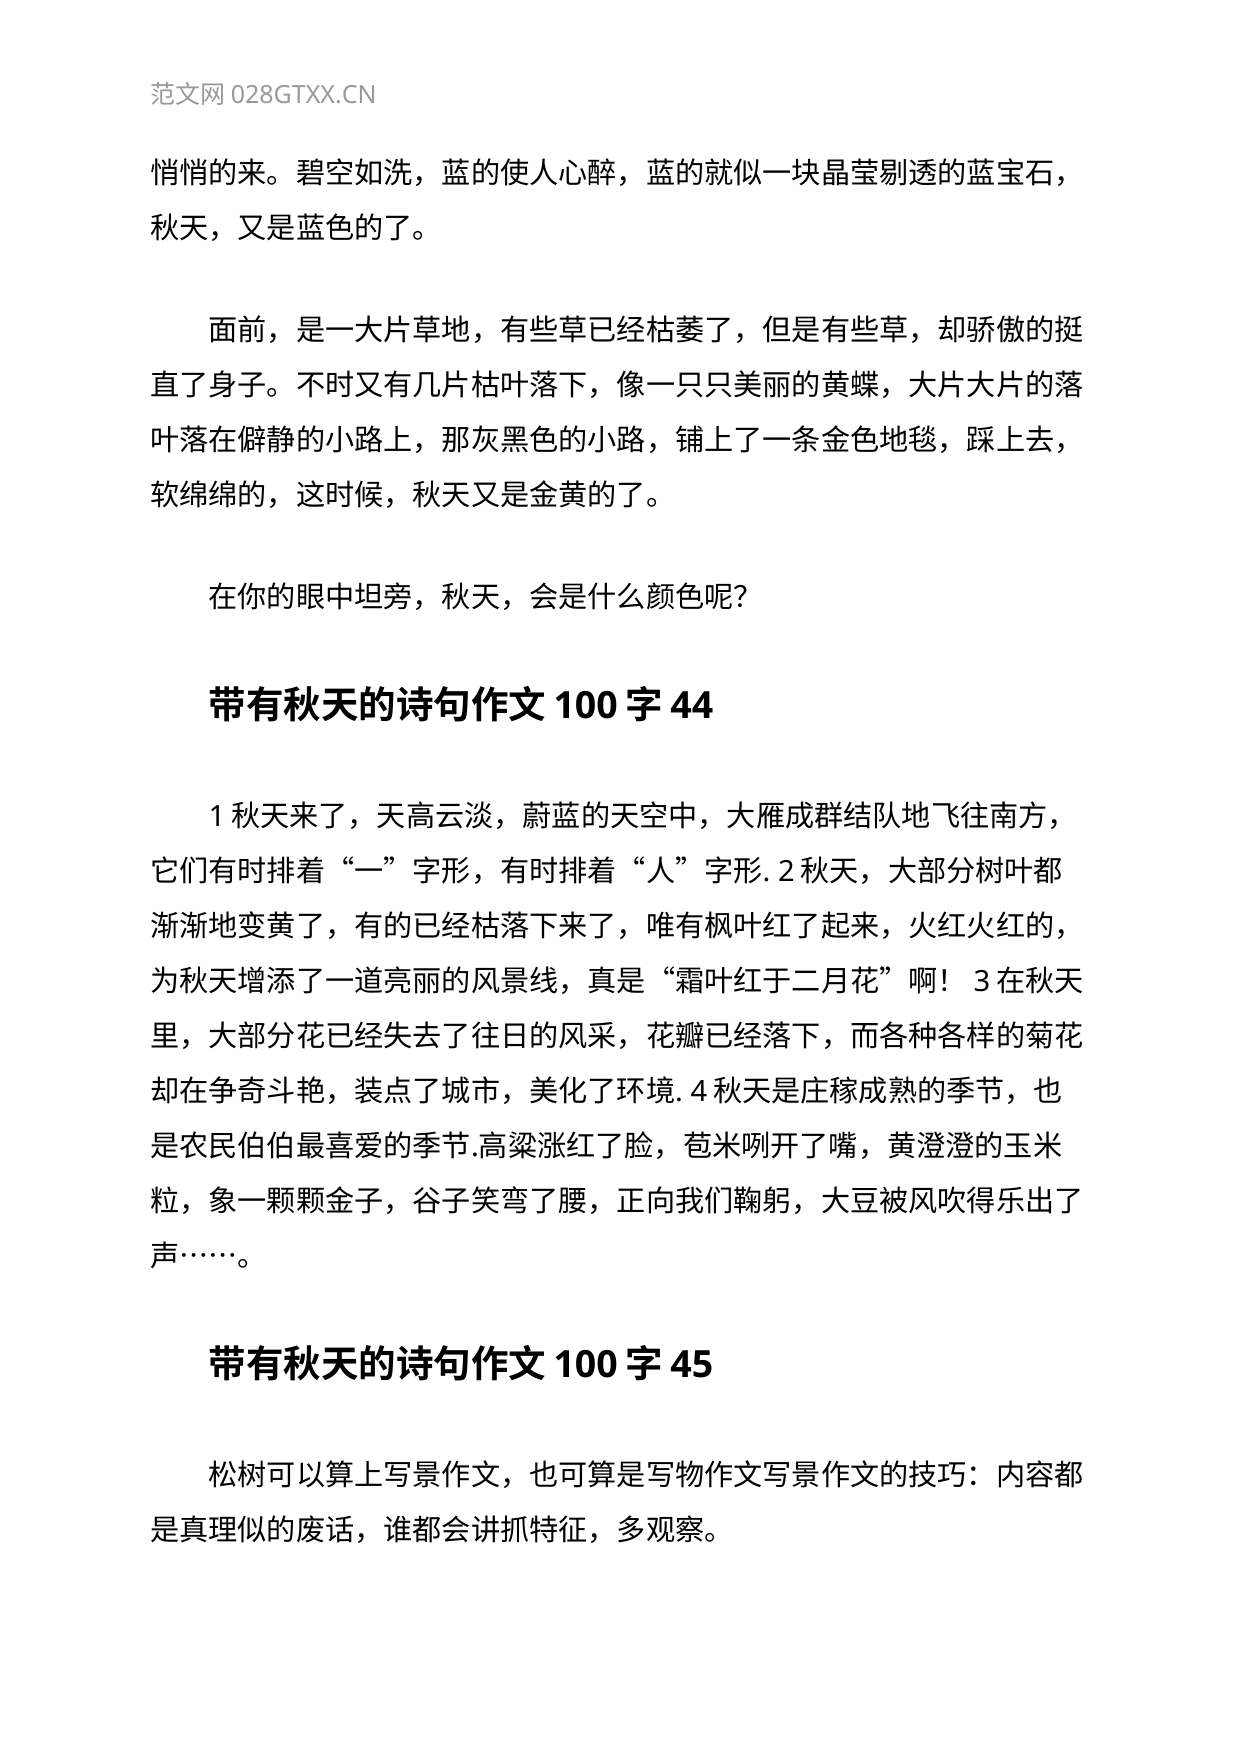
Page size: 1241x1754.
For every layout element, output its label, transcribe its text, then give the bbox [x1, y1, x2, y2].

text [150, 150, 1090, 247]
text 面前，是一大片草地，有些草已经枯萎了，但是有些草，却骄傲的挺直了身子。不时又有几片枯叶落下，像一只只美丽的黄蝶，大片大片的落叶落在僻静的小路上，那灰黑色的小路，铺上了一条金色地毯，踩上去，软绵绵的，这时候，秋天又是金黄的了。 [150, 307, 1090, 514]
text 带有秋天的诗句作文100字44 [150, 675, 1090, 729]
text 在你的眼中坦旁，秋天，会是什么颜色呢？ [150, 573, 1090, 615]
text 松树可以算上写景作文，也可算是写物作文写景作文的技巧：内容都是真理似的废话，谁都会讲抓特征，多观察。 [150, 1452, 1090, 1549]
text 带有秋天的诗句作文100字45 [150, 1334, 1090, 1388]
text 1秋天来了，天高云淡，蔚蓝的天空中，大雁成群结队地飞往南方，它们有时排着“一”字形，有时排着“人”字形. 2秋天，大部分树叶都渐渐地变黄了，有的已经枯落下来了，唯有枫叶红了起来，火红火红的，为秋天增添了一道亮丽的风景线，真是“霜叶红于二月花”啊！ 3在秋天里，大部分花已经失去了往日的风采，花瓣已经落下，而各种各样的菊花却在争奇斗艳，装点了城市，美化了环境. 4秋天是庄稼成熟的季节，也是农民伯伯最喜爱的季节.高粱涨红了脸，苞米咧开了嘴，黄澄澄的玉米粒，象一颗颗金子，谷子笑弯了腰，正向我们鞠躬，大豆被风吹得乐出了声……。 [150, 792, 1090, 1274]
